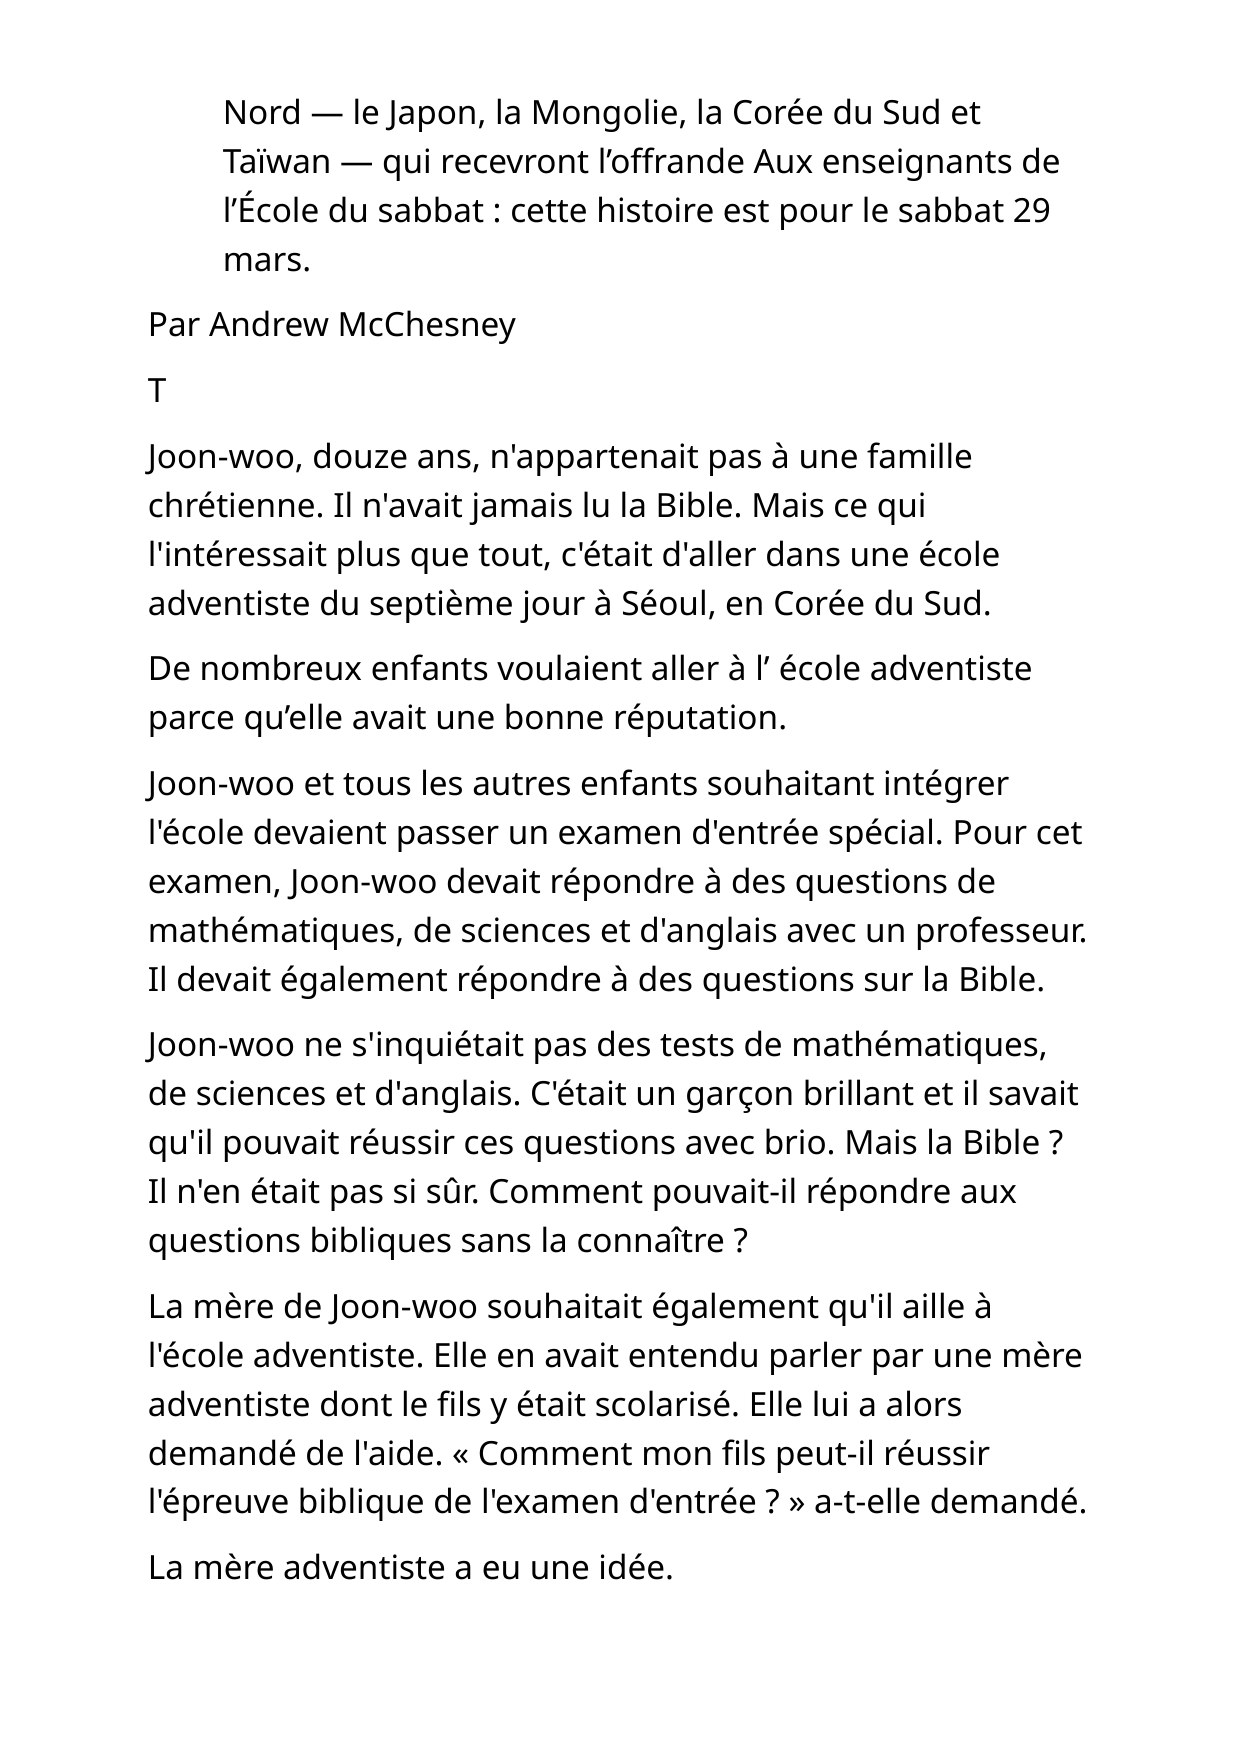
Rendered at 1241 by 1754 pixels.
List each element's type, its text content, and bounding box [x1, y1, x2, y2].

text De nombreux enfants voulaient aller à l’ école adventiste parce qu’elle avait une bonne réputation. [148, 645, 1093, 739]
text La mère adventiste a eu une idée. [148, 1544, 1093, 1589]
text Par Andrew McChesney [148, 301, 1093, 347]
text Joon-woo ne s'inquiétait pas des tests de mathématiques, de sciences et d'anglais. C'était un garçon brillant et il savait qu'il pouvait réussir ces questions avec brio. Mais la Bible ? Il n'en était pas si sûr. Comment pouvait-il répondre aux questions bibliques sans la connaître ? [148, 1021, 1093, 1262]
text Joon-woo, douze ans, n'appartenait pas à une famille chrétienne. Il n'avait jamais lu la Bible. Mais ce qui l'intéressait plus que tout, c'était d'aller dans une école adventiste du septième jour à Séoul, en Corée du Sud. [148, 432, 1093, 625]
text Joon-woo et tous les autres enfants souhaitant intégrer l'école devaient passer un examen d'entrée spécial. Pour cet examen, Joon-woo devait répondre à des questions de mathématiques, de sciences et d'anglais avec un professeur. Il devait également répondre à des questions sur la Bible. [148, 759, 1093, 1001]
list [185, 89, 1093, 281]
text La mère de Joon-woo souhaitait également qu'il aille à l'école adventiste. Elle en avait entendu parler par une mère adventiste dont le fils y était scolarisé. Elle lui a alors demandé de l'aide. « Comment mon fils peut-il réussir l'épreuve biblique de l'examen d'entrée ? » a-t-elle demandé. [148, 1282, 1093, 1524]
text T [148, 367, 1093, 412]
